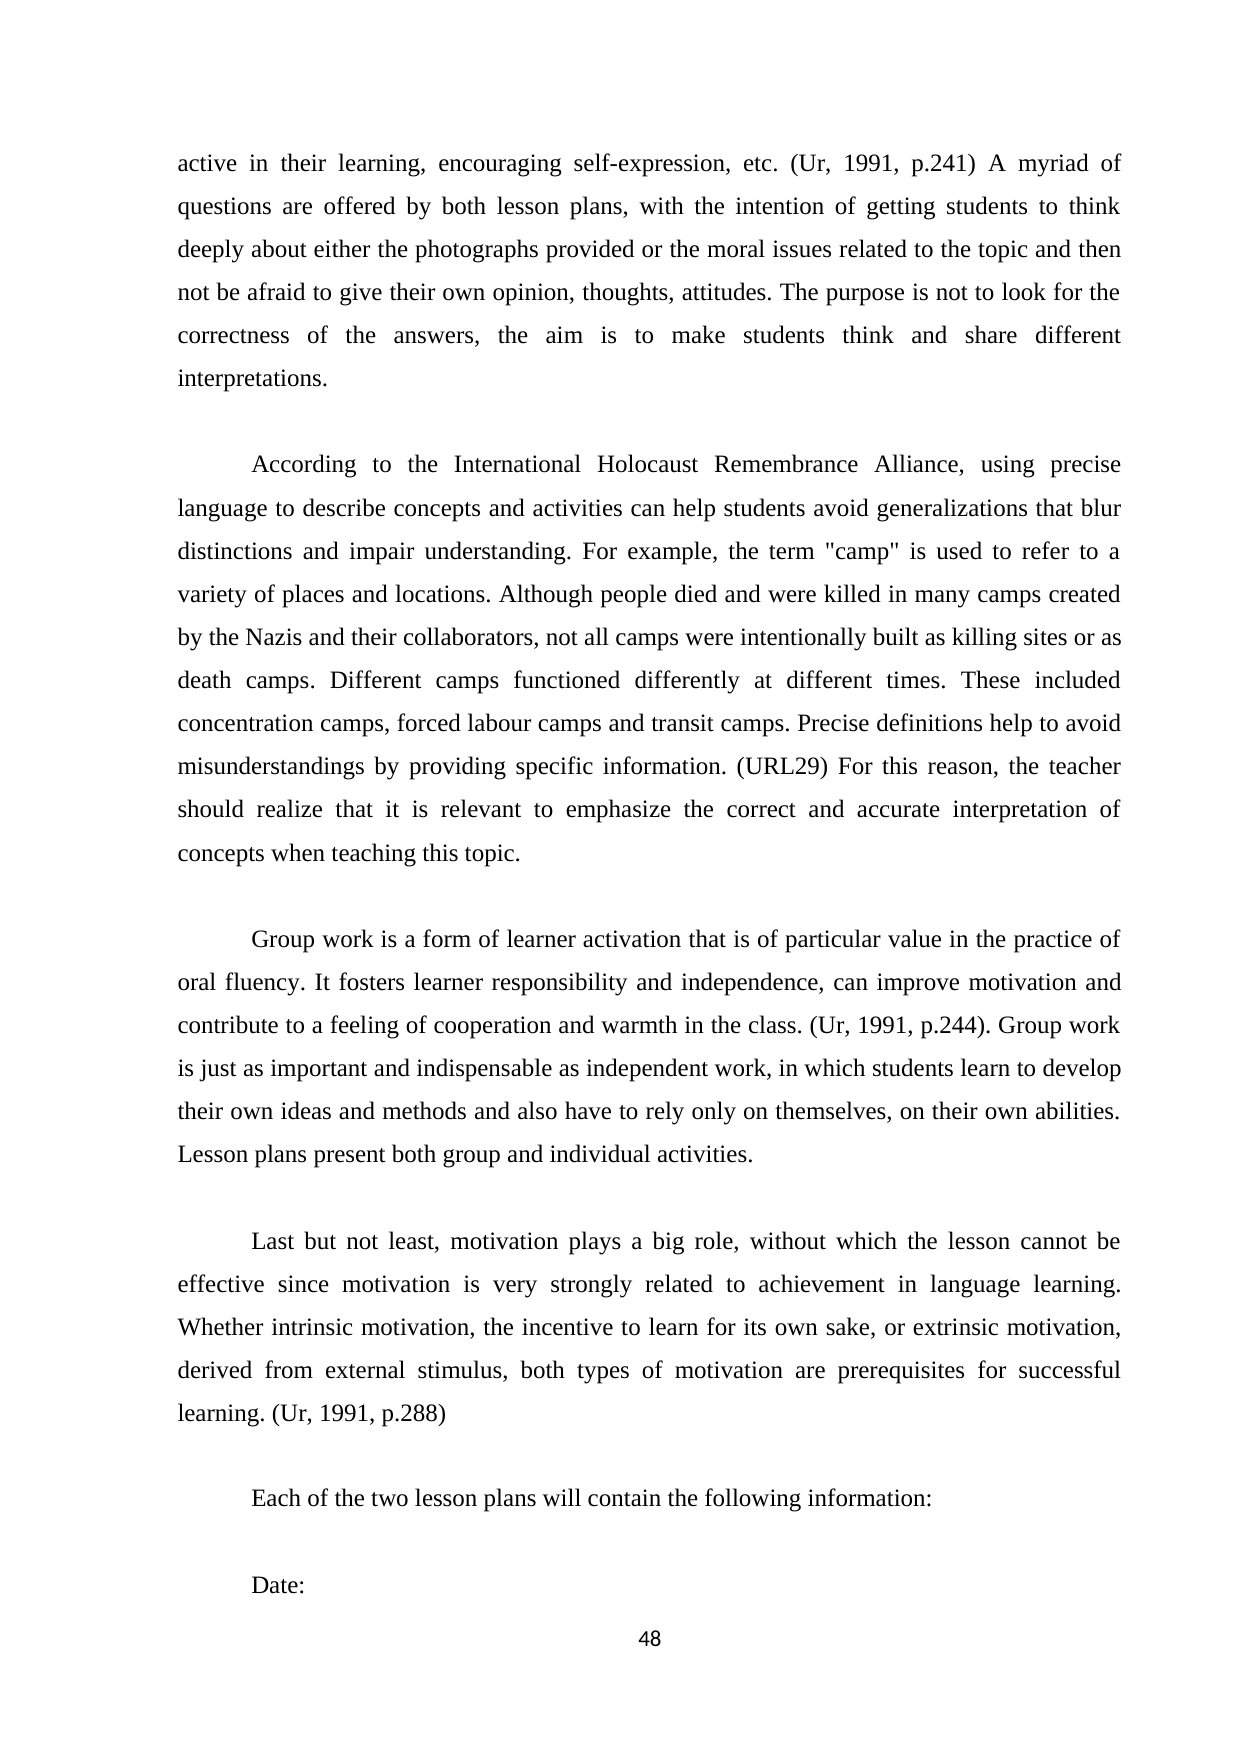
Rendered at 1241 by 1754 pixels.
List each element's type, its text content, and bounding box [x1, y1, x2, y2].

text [177, 148, 1122, 392]
text Date: [177, 1570, 1122, 1598]
text Last but not least, motivation plays a big role, without which the lesson cannot be effective since motivation is very strongly related to achievement in language learning. Whether intrinsic motivation, the incentive to learn for its own sake, or extrinsic motivation, derived from external stimulus, both types of motivation are prerequisites for successful learning. (Ur, 1991, p.288) [177, 1226, 1122, 1427]
text Each of the two lesson plans will contain the following information: [177, 1483, 1122, 1512]
text Group work is a form of learner activation that is of particular value in the practice of oral fluency. It fosters learner responsibility and independence, can improve motivation and contribute to a feeling of cooperation and warmth in the class. (Ur, 1991, p.244). Group work is just as important and indispensable as independent work, in which students learn to develop their own ideas and methods and also have to rely only on themselves, on their own abilities. Lesson plans present both group and individual activities. [177, 924, 1122, 1168]
text According to the International Holocaust Remembrance Alliance, using precise language to describe concepts and activities can help students avoid generalizations that blur distinctions and impair understanding. For example, the term "camp" is used to refer to a variety of places and locations. Although people died and were killed in many camps created by the Nazis and their collaborators, not all camps were intentionally built as killing sites or as death camps. Different camps functioned differently at different times. These included concentration camps, forced labour camps and transit camps. Precise definitions help to avoid misunderstandings by providing specific information. (URL29) For this reason, the teacher should realize that it is relevant to emphasize the correct and accurate interpretation of concepts when teaching this topic. [177, 449, 1122, 866]
